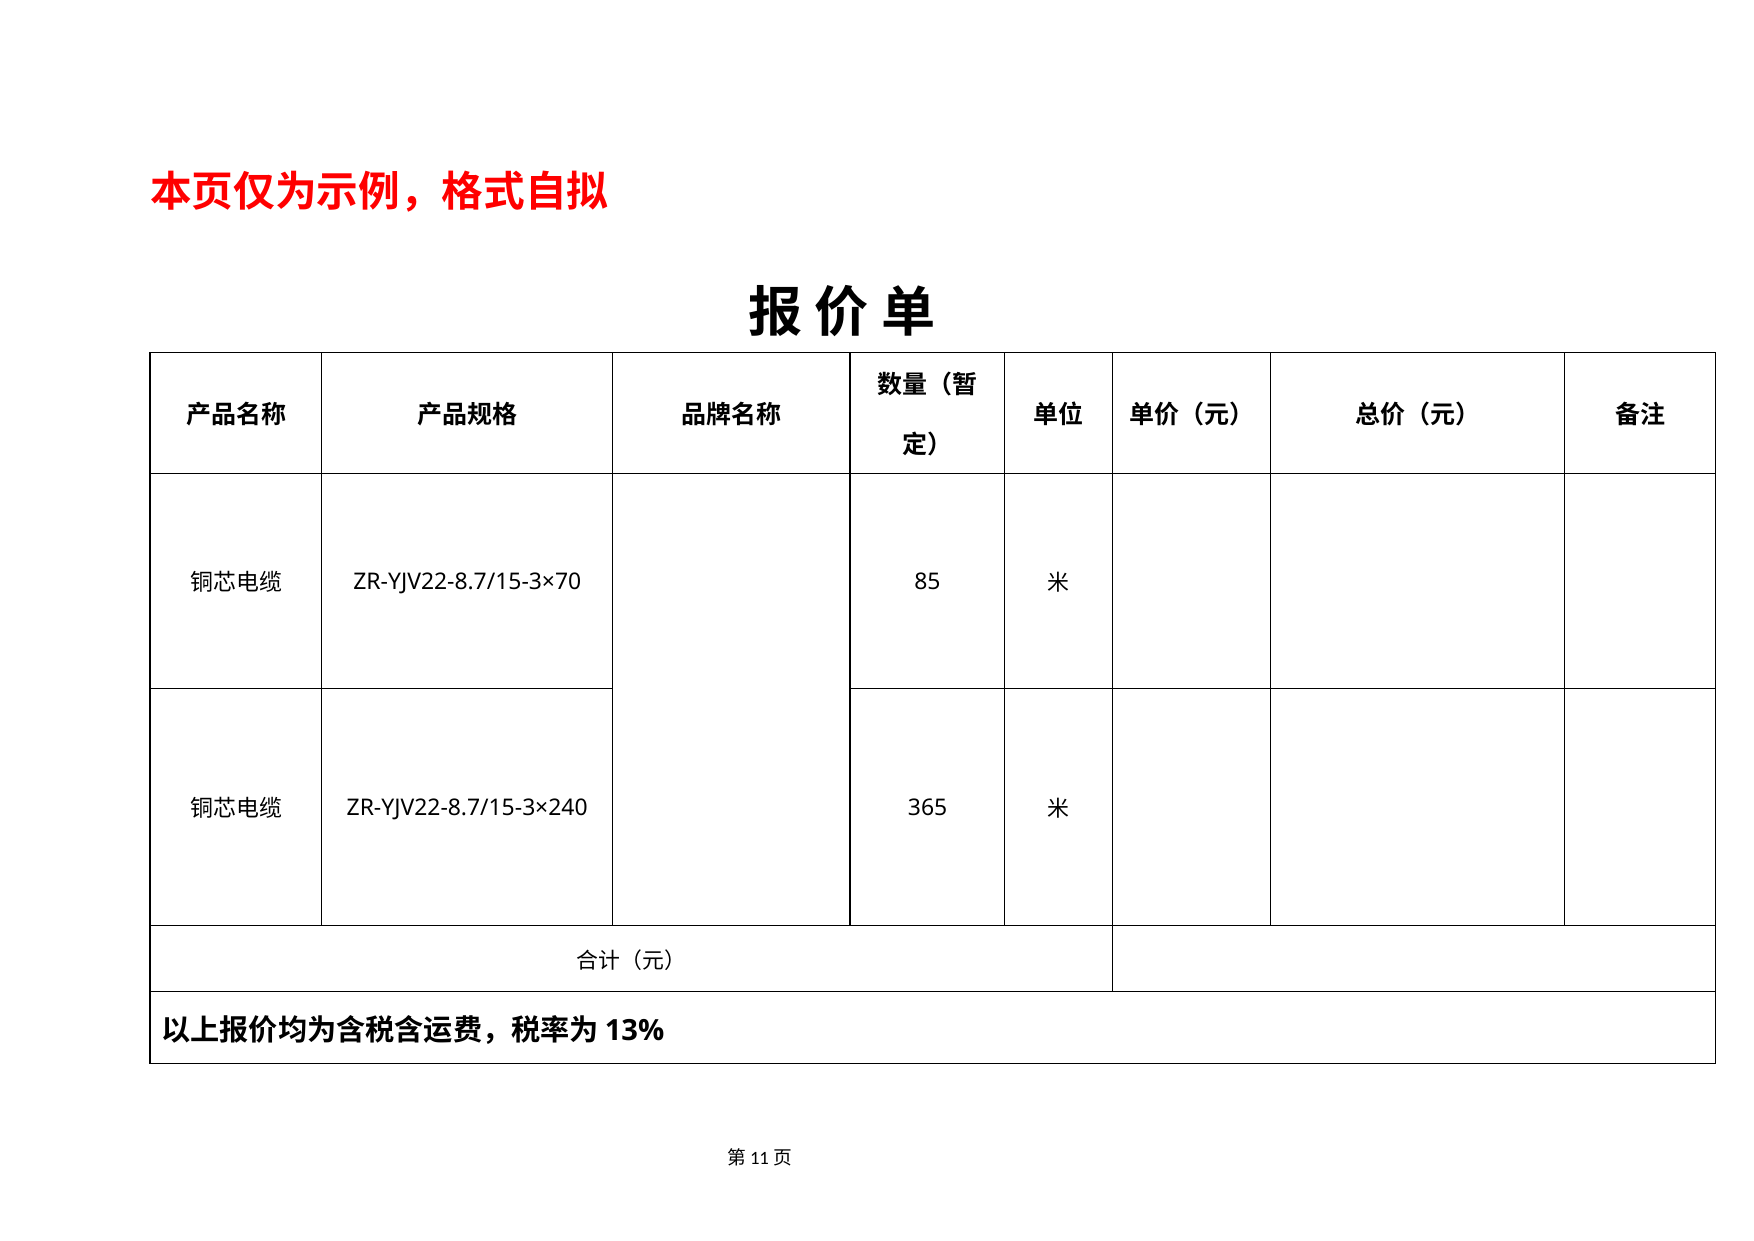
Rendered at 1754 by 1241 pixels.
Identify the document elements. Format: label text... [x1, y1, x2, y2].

table_cell [1113, 474, 1270, 688]
table_cell 以上报价均为含税含运费，税率为13% [151, 992, 1715, 1063]
table_header 单位 [1005, 353, 1112, 472]
table_cell 合计（元） [151, 926, 1112, 991]
table_header 总价（元） [1271, 353, 1564, 472]
table_header 品牌名称 [613, 353, 849, 472]
table_cell ZR-YJV22-8.7/15-3×240 [322, 689, 612, 925]
table_header 产品名称 [151, 353, 321, 472]
table_cell [1565, 474, 1715, 688]
table_header 备注 [1565, 353, 1715, 472]
table_cell [1113, 689, 1270, 925]
text 本页仅为示例，格式自拟 [150, 143, 1604, 233]
table_cell [1271, 474, 1564, 688]
table_cell ZR-YJV22-8.7/15-3×70 [322, 474, 612, 688]
table_cell 铜芯电缆 [151, 474, 321, 688]
list 报 价 单 [150, 263, 1604, 352]
table_cell 85 [851, 474, 1004, 688]
table_header 单价（元） [1113, 353, 1270, 472]
table_header 数量（暂定） [851, 353, 1004, 472]
table_cell 米 [1005, 474, 1112, 688]
table_cell [1271, 689, 1564, 925]
table_cell [613, 474, 849, 925]
table_cell 365 [851, 689, 1004, 925]
table_cell 铜芯电缆 [151, 689, 321, 925]
table_cell 米 [1005, 689, 1112, 925]
table_cell [1113, 926, 1715, 991]
table_cell [1565, 689, 1715, 925]
table_header 产品规格 [322, 353, 612, 472]
